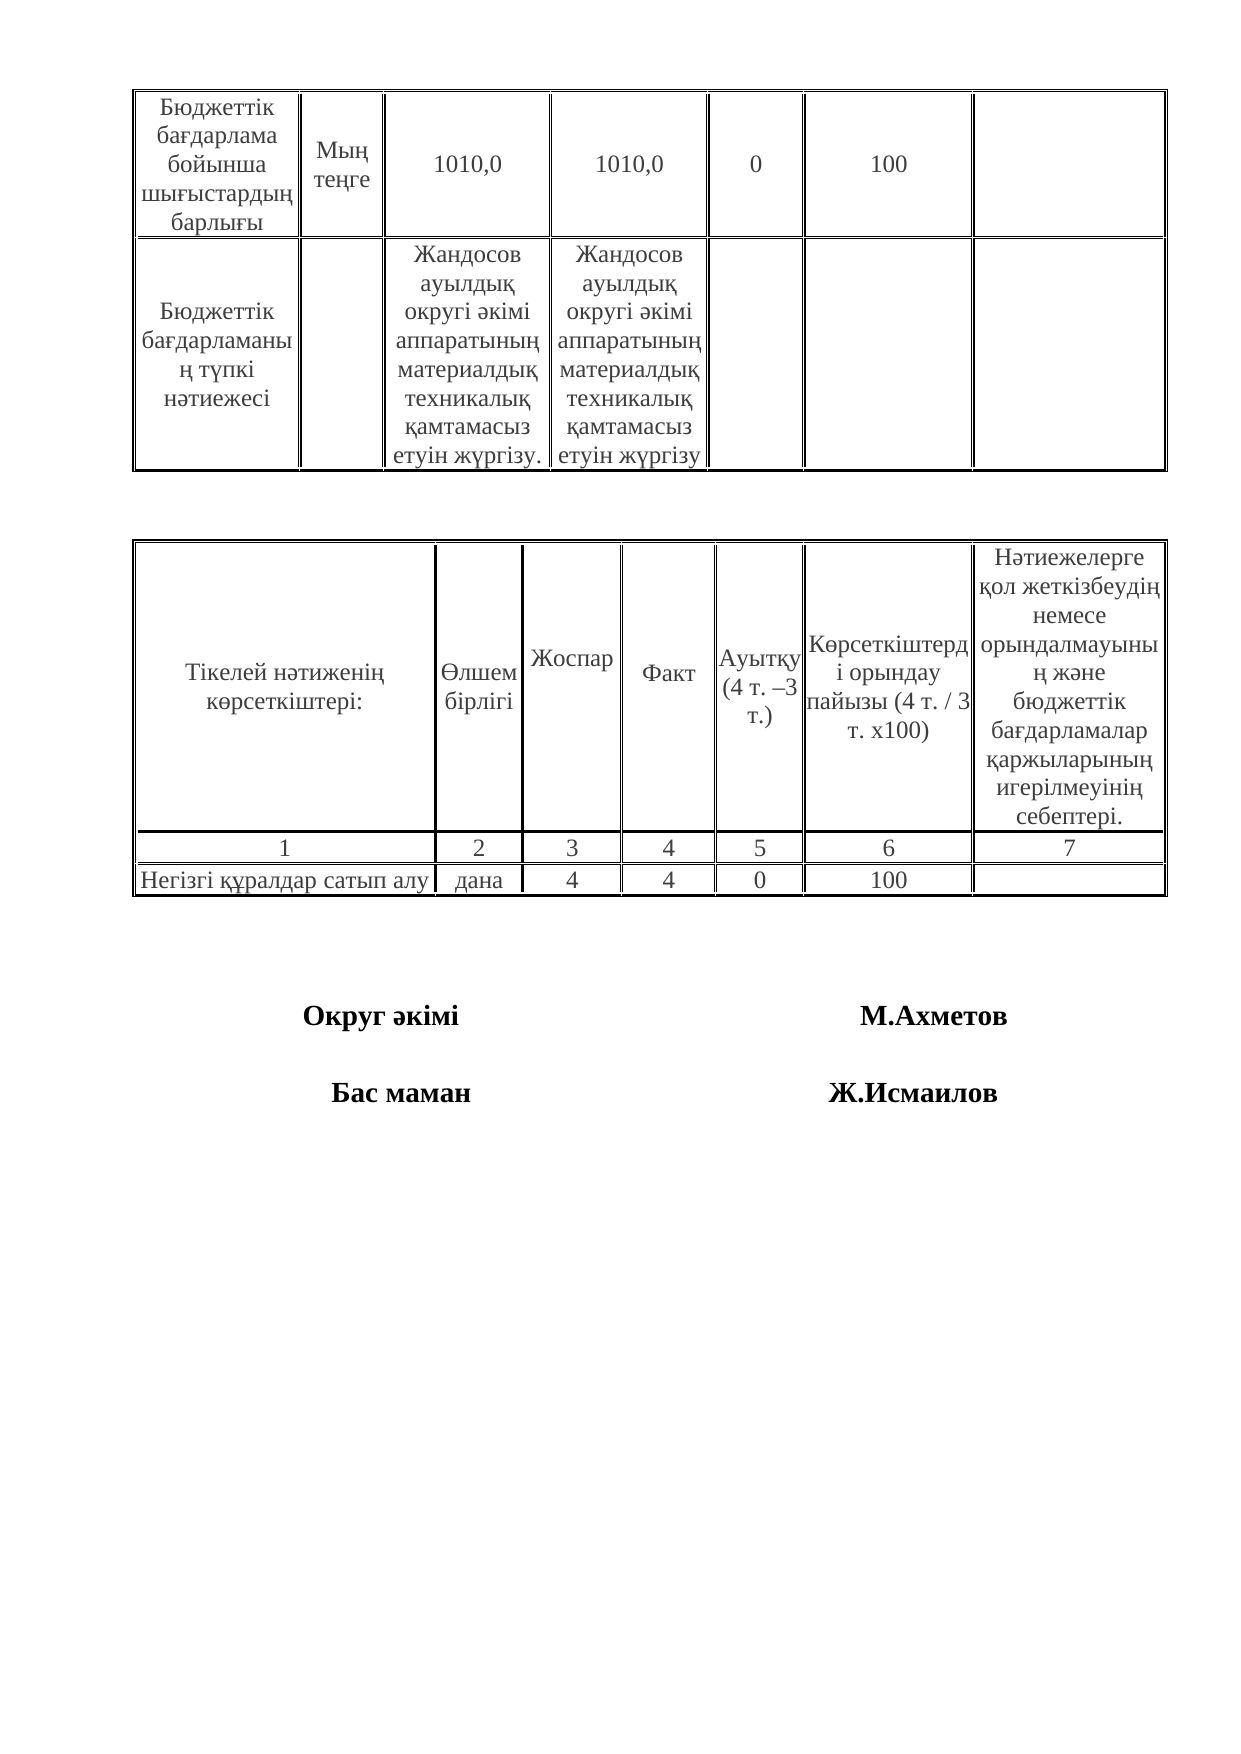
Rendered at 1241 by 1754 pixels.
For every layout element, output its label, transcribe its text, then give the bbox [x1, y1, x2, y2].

table_cell 3 [524, 833, 620, 862]
list Бас маман Ж.Исмаилов [133, 1075, 1167, 1108]
table_header Жоспар [522, 543, 622, 830]
table_header Факт [622, 543, 716, 830]
table_cell [973, 92, 1164, 236]
table_header Көрсеткіштерді орындау пайызы (4 т. / 3 т. х100) [804, 541, 973, 830]
table_cell 2 [437, 833, 521, 862]
table_cell 0 [716, 862, 804, 894]
table_cell [300, 236, 384, 469]
table_cell [708, 236, 804, 469]
table_cell 1010,0 [551, 90, 708, 236]
table_cell Жандосов ауылдық округі әкімі аппаратының материалдық техникалық қамтамасыз етуін жүргізу. [384, 239, 551, 469]
table_cell 1 [136, 830, 434, 862]
table_cell 1010,0 [384, 92, 551, 236]
table_cell 4 [623, 833, 714, 862]
table_header Нәтиежелерге қол жеткізбеудің немесе орындалмауының және бюджеттік бағдарламалар қаржыларының игерілмеуінің себептері. [973, 543, 1164, 830]
table_cell 4 [522, 865, 622, 894]
table_cell 7 [975, 830, 1164, 862]
list Округ әкімі М.Ахметов [207, 998, 1167, 1031]
table_cell 100 [804, 90, 973, 236]
table_cell 5 [717, 833, 802, 862]
table_cell [973, 862, 1166, 894]
table_cell [973, 236, 1166, 469]
table_header Өлшем бірлігі [435, 543, 522, 830]
table_cell 6 [806, 833, 971, 862]
table_cell Жандосов ауылдық округі әкімі аппаратының материалдық техникалық қамтамасыз етуін жүргізу [551, 236, 708, 469]
table_cell [804, 236, 973, 469]
table_cell 4 [622, 865, 716, 894]
table_cell 100 [804, 862, 973, 894]
table_header Ауытқу (4 т. –3 т.) [716, 541, 804, 830]
table_header Тікелей нәтиженің көрсеткіштері: [136, 543, 435, 830]
table_cell Негізгі құралдар сатып алу [134, 862, 435, 894]
table_cell дана [435, 865, 522, 894]
table_cell Бюджеттік бағдарламаның түпкі нәтиежесі [134, 236, 300, 469]
table_cell Мың теңге [300, 90, 384, 236]
table_cell Бюджеттік бағдарлама бойынша шығыстардың барлығы [134, 90, 300, 236]
table_cell 0 [708, 90, 804, 236]
